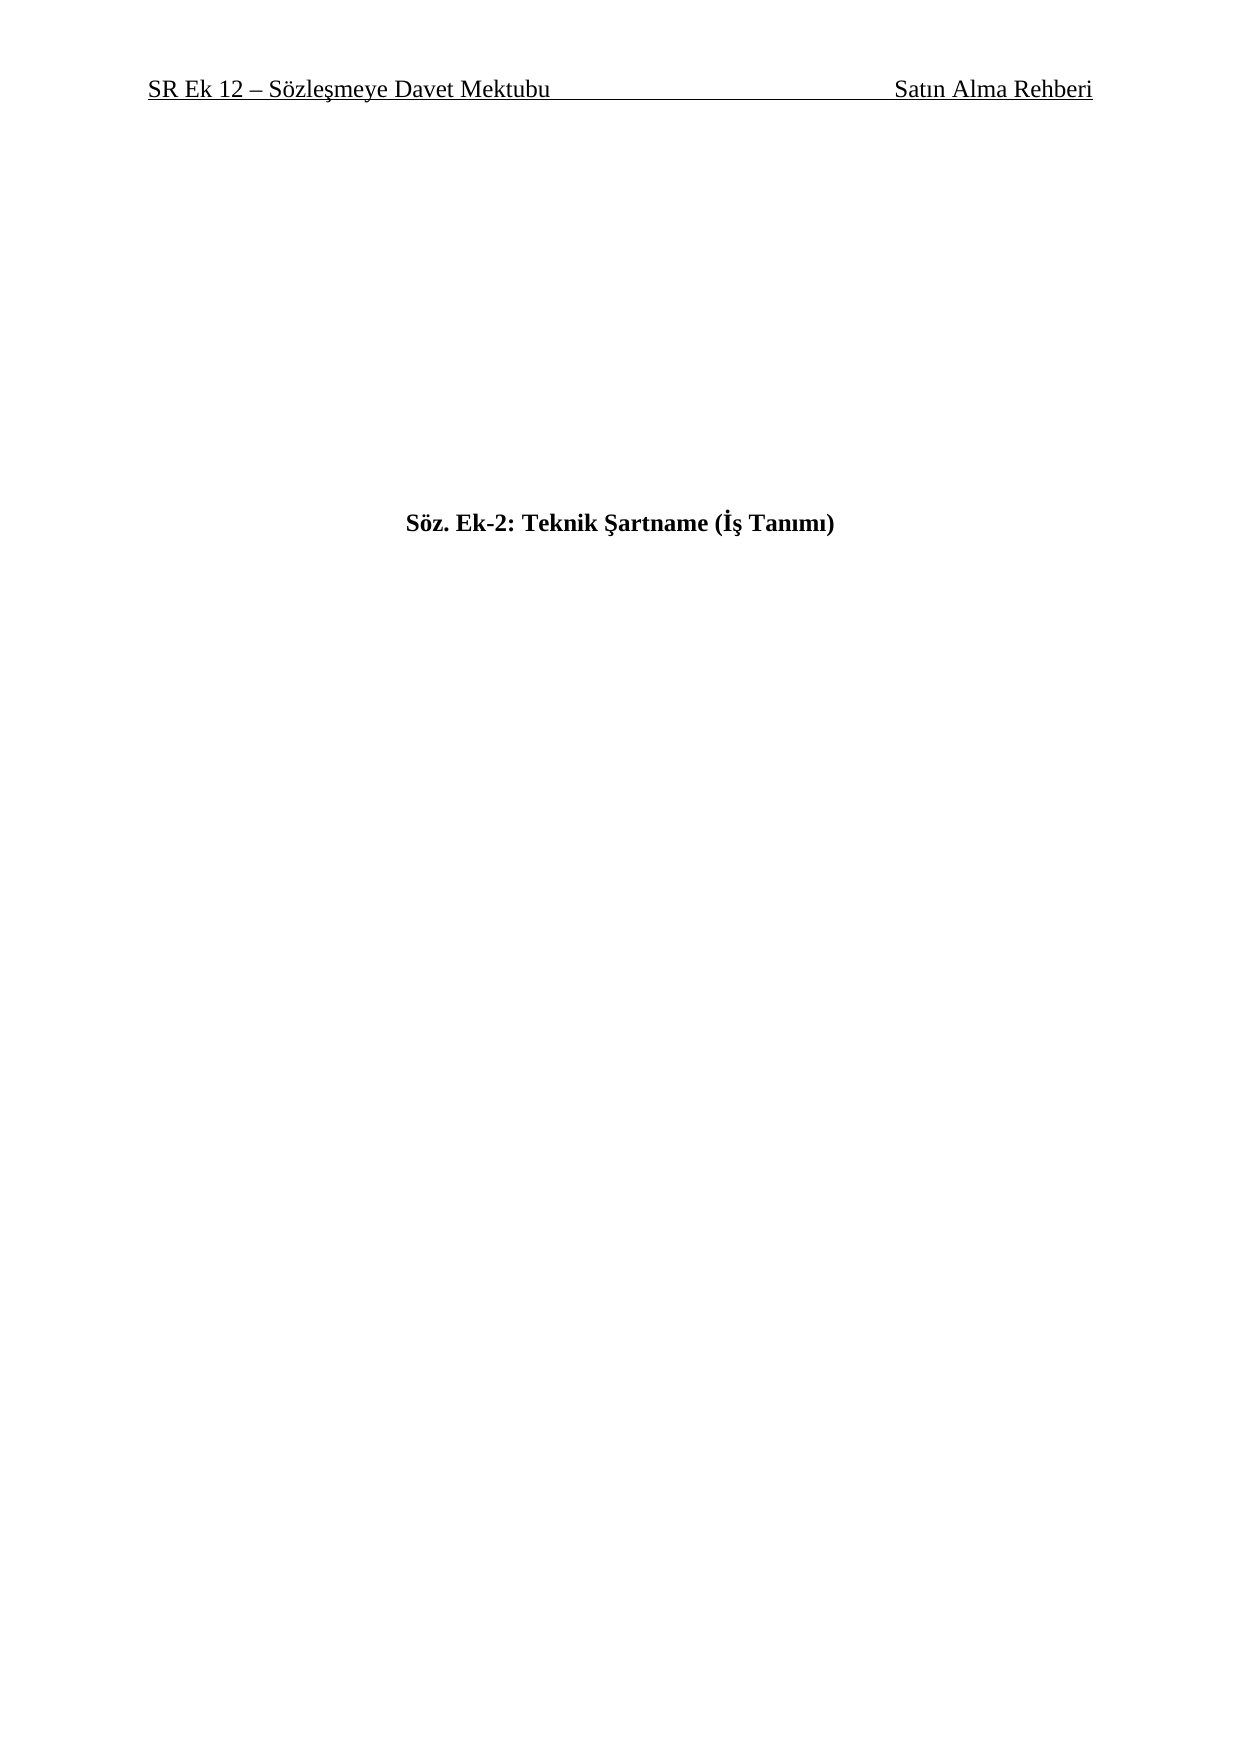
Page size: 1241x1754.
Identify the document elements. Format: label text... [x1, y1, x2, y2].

text Söz. Ek-2: Teknik Şartname (İş Tanımı) [148, 508, 1093, 537]
